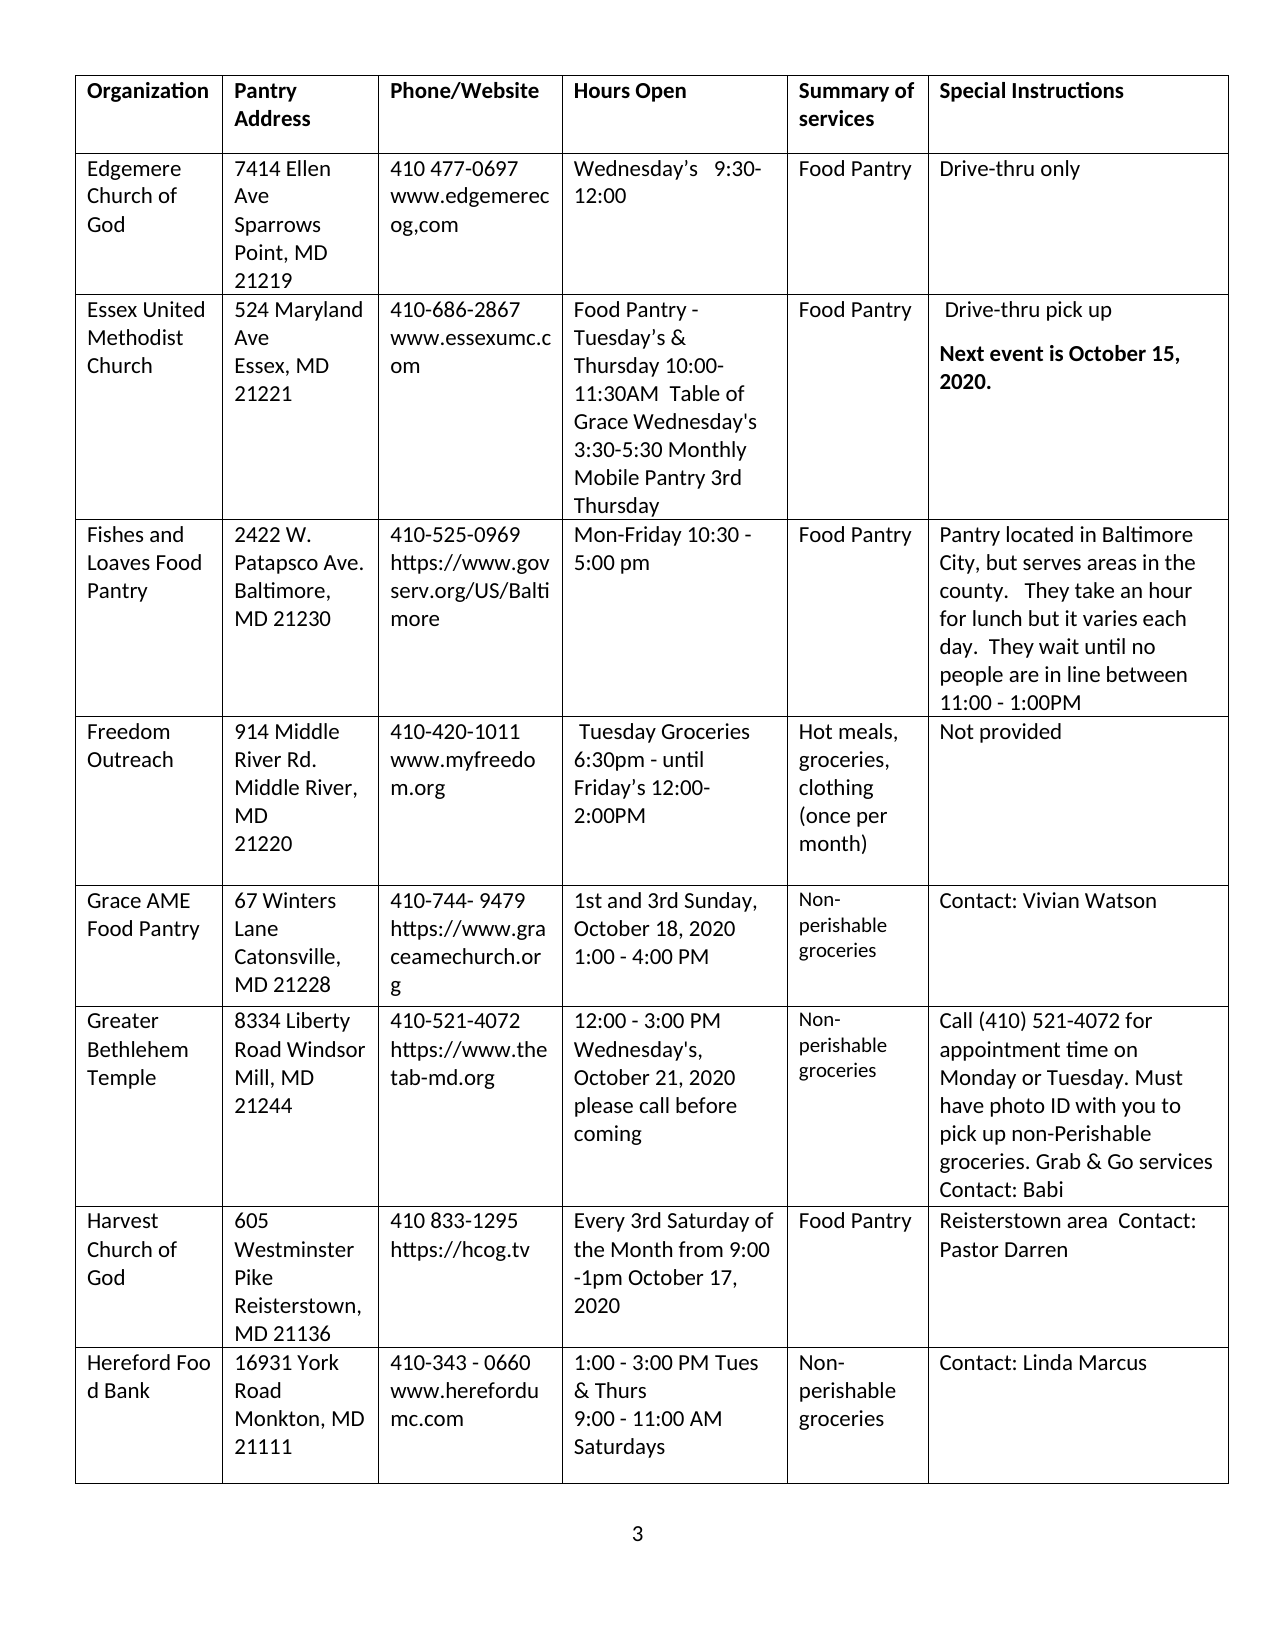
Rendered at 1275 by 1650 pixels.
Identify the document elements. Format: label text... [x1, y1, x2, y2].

table_cell Non-perishable groceries [788, 886, 928, 1006]
table_cell Harvest Church of God [76, 1207, 222, 1347]
table_cell Every 3rd Saturday of the Month from 9:00 -1pm October 17, 2020 [563, 1207, 787, 1347]
table_cell Tuesday Groceries 6:30pm - until Friday’s 12:00-2:00PM [563, 717, 787, 885]
table_cell 12:00 - 3:00 PM Wednesday's, October 21, 2020 please call before coming [563, 1007, 787, 1206]
table_cell 410-420-1011 www.myfreedom.org [379, 717, 562, 885]
table_cell 410-525-0969 https://www.govserv.org/US/Baltimore [379, 520, 562, 716]
table_cell Contact: Vivian Watson [929, 886, 1228, 1006]
table_cell Mon-Friday 10:30 - 5:00 pm [563, 520, 787, 716]
table_cell Essex United Methodist Church [76, 295, 222, 519]
table_cell Greater Bethlehem Temple [76, 1007, 222, 1206]
table_cell 410-686-2867 www.essexumc.com [379, 295, 562, 519]
table_cell Not provided [929, 717, 1228, 885]
table_cell 605 Westminster Pike Reisterstown, MD 21136 [223, 1207, 378, 1347]
table_cell Hot meals, groceries, clothing (once per month) [788, 717, 928, 885]
table_cell Reisterstown area Contact: Pastor Darren [929, 1207, 1228, 1347]
table_cell Food Pantry [788, 1207, 928, 1347]
table_cell Fishes and Loaves Food Pantry [76, 520, 222, 716]
table_cell Wednesday’s 9:30- 12:00 [563, 154, 787, 294]
table_header Organization [76, 76, 222, 153]
table_cell 1:00 - 3:00 PM Tues & Thurs 9:00 - 11:00 AM Saturdays [563, 1348, 787, 1483]
table_cell 410-521-4072 https://www.thetab-md.org [379, 1007, 562, 1206]
table_cell Contact: Linda Marcus [929, 1348, 1228, 1483]
table_header Phone/Website [379, 76, 562, 153]
table_cell Grace AME Food Pantry [76, 886, 222, 1006]
table_cell 410 833-1295 https://hcog.tv [379, 1207, 562, 1347]
table_header Special Instructions [929, 76, 1228, 153]
table_cell 2422 W. Patapsco Ave. Baltimore, MD 21230 [223, 520, 378, 716]
table_cell Non-perishable groceries [788, 1348, 928, 1483]
table_cell 8334 Liberty Road Windsor Mill, MD 21244 [223, 1007, 378, 1206]
table_cell Food Pantry [788, 154, 928, 294]
table_header Pantry Address [223, 76, 378, 153]
table_cell 67 Winters Lane Catonsville, MD 21228 [223, 886, 378, 1006]
table_cell 410-744- 9479 https://www.graceamechurch.org [379, 886, 562, 1006]
table_cell Freedom Outreach [76, 717, 222, 885]
table_cell Drive-thru only [929, 154, 1228, 294]
table_cell 410-343 - 0660 www.herefordumc.com [379, 1348, 562, 1483]
table_cell 16931 York Road Monkton, MD 21111 [223, 1348, 378, 1483]
table_cell Food Pantry [788, 520, 928, 716]
table_header Hours Open [563, 76, 787, 153]
table_cell Edgemere Church of God [76, 154, 222, 294]
table_cell Food Pantry [788, 295, 928, 519]
table_cell 524 Maryland Ave Essex, MD 21221 [223, 295, 378, 519]
table_cell 914 Middle River Rd. Middle River, MD 21220 [223, 717, 378, 885]
table_cell Drive-thru pick up Next event is October 15, 2020. [929, 295, 1228, 519]
table_cell 7414 Ellen Ave Sparrows Point, MD 21219 [223, 154, 378, 294]
table_cell Call (410) 521-4072 for appointment time on Monday or Tuesday. Must have photo ID with you to pick up non-Perishable groceries. Grab & Go services Contact: Babi [929, 1007, 1228, 1206]
table_cell Non-perishable groceries [788, 1007, 928, 1206]
table_cell Food Pantry - Tuesday’s & Thursday 10:00-11:30AM Table of Grace Wednesday's 3:30-5:30 Monthly Mobile Pantry 3rd Thursday [563, 295, 787, 519]
table_header Summary of services [788, 76, 928, 153]
table_cell Pantry located in Baltimore City, but serves areas in the county. They take an hour for lunch but it varies each day. They wait until no people are in line between 11:00 - 1:00PM [929, 520, 1228, 716]
table_cell 410 477-0697 www.edgemerecog,com [379, 154, 562, 294]
table_cell 1st and 3rd Sunday, October 18, 2020 1:00 - 4:00 PM [563, 886, 787, 1006]
table_cell Hereford Food Bank [76, 1348, 222, 1483]
